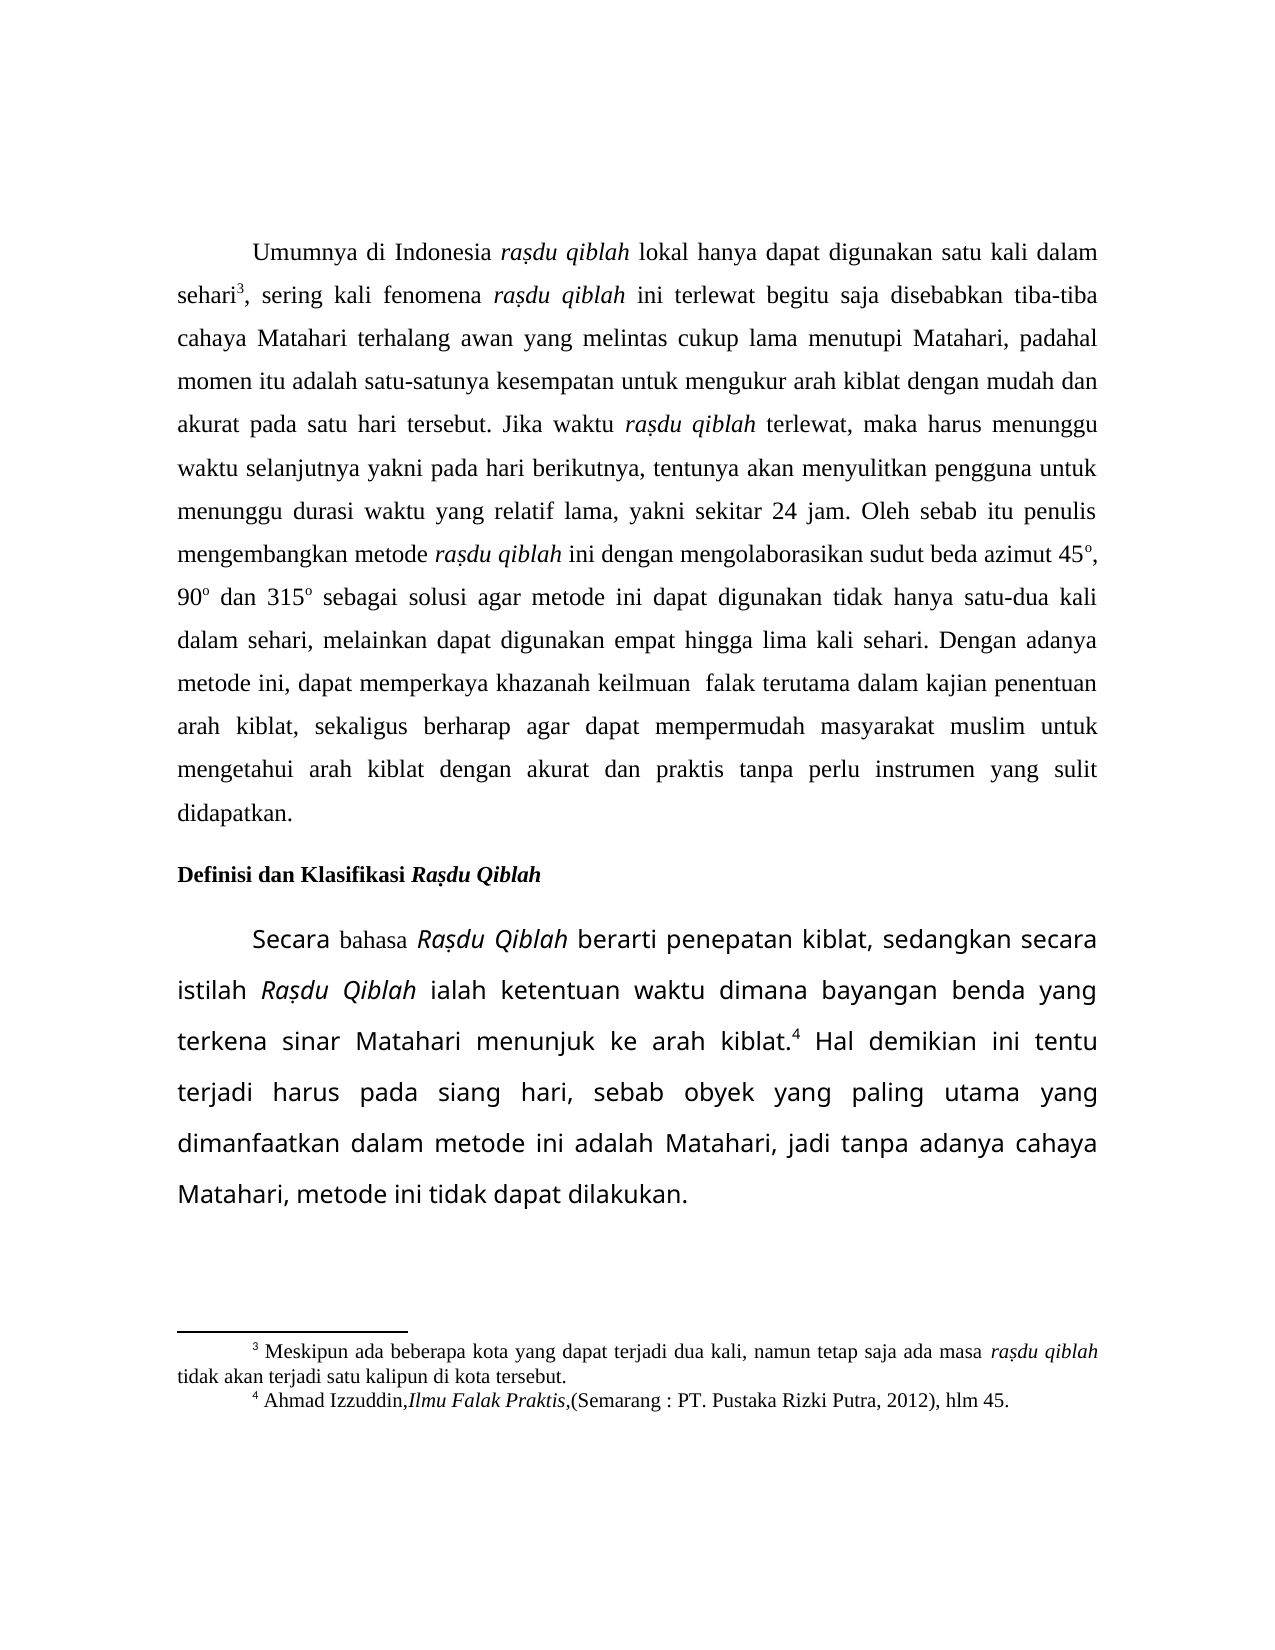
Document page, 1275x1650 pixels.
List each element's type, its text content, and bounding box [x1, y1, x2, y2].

text Secara bahasa Raṣdu Qiblah berarti penepatan kiblat, sedangkan secara istilah Raṣdu Qiblah ialah ketentuan waktu dimana bayangan benda yang terkena sinar Matahari menunjuk ke arah kiblat. Hal demikian ini tentu terjadi harus pada siang hari, sebab obyek yang paling utama yang dimanfaatkan dalam metode ini adalah Matahari, jadi tanpa adanya cahaya Matahari, metode ini tidak dapat dilakukan. [177, 922, 1098, 1211]
text Definisi dan Klasifikasi Raṣdu Qiblah [177, 862, 1098, 888]
text Umumnya di Indonesia raṣdu qiblah lokal hanya dapat digunakan satu kali dalam sehari, sering kali fenomena raṣdu qiblah ini terlewat begitu saja disebabkan tiba-tiba cahaya Matahari terhalang awan yang melintas cukup lama menutupi Matahari, padahal momen itu adalah satu-satunya kesempatan untuk mengukur arah kiblat dengan mudah dan akurat pada satu hari tersebut. Jika waktu raṣdu qiblah terlewat, maka harus menunggu waktu selanjutnya yakni pada hari berikutnya, tentunya akan menyulitkan pengguna untuk menunggu durasi waktu yang relatif lama, yakni sekitar 24 jam. Oleh sebab itu penulis mengembangkan metode raṣdu qiblah ini dengan mengolaborasikan sudut beda azimut 45o, 90o dan 315o sebagai solusi agar metode ini dapat digunakan tidak hanya satu-dua kali dalam sehari, melainkan dapat digunakan empat hingga lima kali sehari. Dengan adanya metode ini, dapat memperkaya khazanah keilmuan falak terutama dalam kajian penentuan arah kiblat, sekaligus berharap agar dapat mempermudah masyarakat muslim untuk mengetahui arah kiblat dengan akurat dan praktis tanpa perlu instrumen yang sulit didapatkan. [177, 237, 1098, 826]
